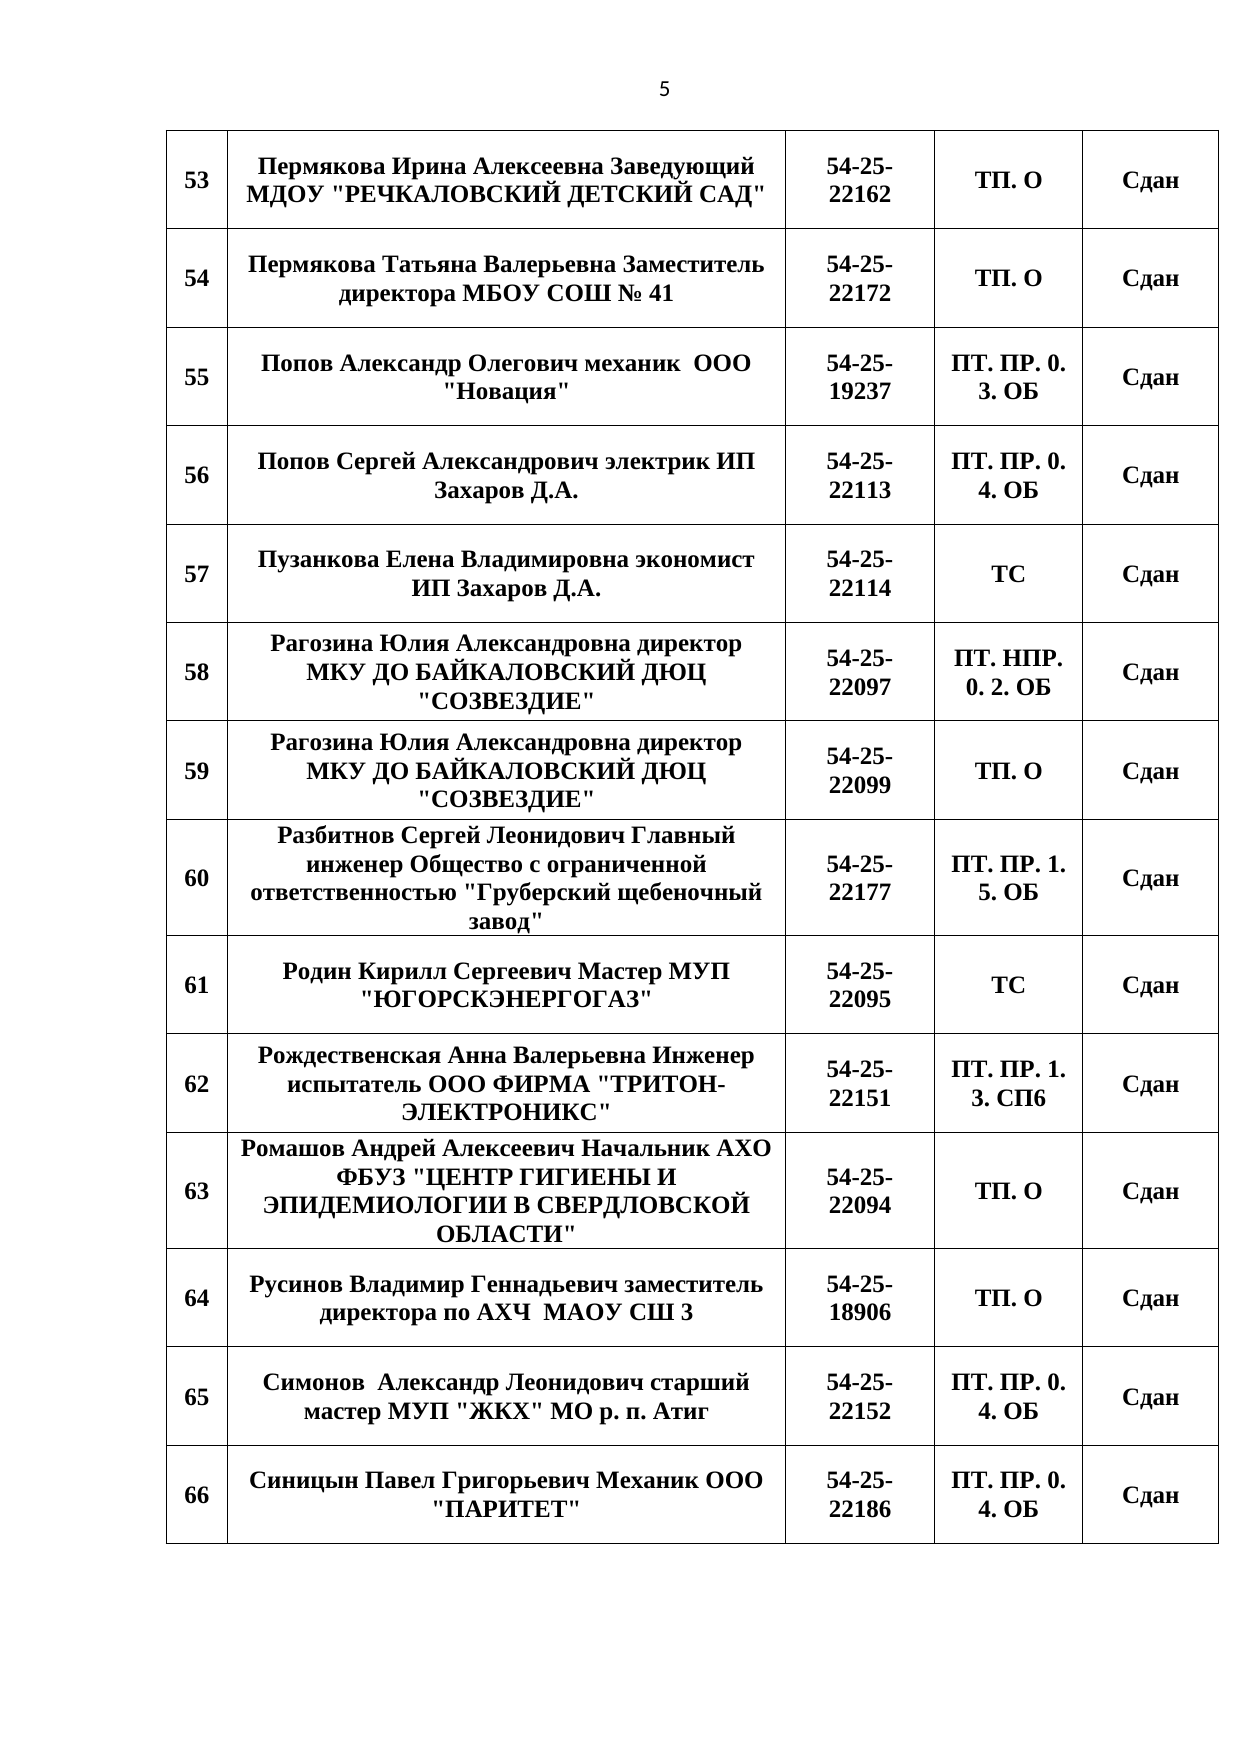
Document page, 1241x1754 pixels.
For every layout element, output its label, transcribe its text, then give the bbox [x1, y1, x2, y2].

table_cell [228, 131, 785, 228]
table_cell 54-25-22172 [786, 229, 934, 327]
table_cell 54-25-22186 [786, 1446, 934, 1543]
table_cell Рагозина Юлия Александровна директор МКУ ДО БАЙКАЛОВСКИЙ ДЮЦ "СОЗВЕЗДИЕ" [228, 721, 785, 819]
table_cell ТП. О [935, 229, 1082, 327]
table_cell 58 [167, 623, 227, 720]
table_cell Пермякова Татьяна Валерьевна Заместитель директора МБОУ СОШ № 41 [228, 229, 785, 327]
table_cell Разбитнов Сергей Леонидович Главный инженер Общество с ограниченной ответственностью "Груберский щебеночный завод" [228, 820, 785, 935]
table_cell ТП. О [935, 721, 1082, 819]
table_cell ТП. О [935, 1133, 1082, 1248]
table_cell Сдан [1083, 1347, 1218, 1445]
table_cell 65 [167, 1347, 227, 1445]
table_cell 54-25-19237 [786, 328, 934, 425]
table_cell Симонов Александр Леонидович старший мастер МУП "ЖКХ" МО р. п. Атиг [228, 1347, 785, 1445]
table_cell Сдан [1083, 525, 1218, 622]
table_cell Попов Александр Олегович механик ООО "Новация" [228, 328, 785, 425]
table_cell ПТ. ПР. 0. 4. ОБ [935, 426, 1082, 523]
table_cell 57 [167, 525, 227, 622]
table_cell Сдан [1083, 131, 1218, 228]
table_cell 66 [167, 1446, 227, 1543]
table_cell 60 [167, 820, 227, 935]
table_cell Сдан [1083, 229, 1218, 327]
table_cell Ромашов Андрей Алексеевич Начальник АХО ФБУЗ "ЦЕНТР ГИГИЕНЫ И ЭПИДЕМИОЛОГИИ В СВЕРДЛОВСКОЙ ОБЛАСТИ" [228, 1133, 785, 1248]
table_cell Сдан [1083, 936, 1218, 1033]
table_cell 54-25-22094 [786, 1133, 934, 1248]
table_cell ТП. О [935, 131, 1082, 228]
table_cell ПТ. ПР. 1. 3. СП6 [935, 1034, 1082, 1132]
table_cell 53 [167, 131, 227, 228]
table_cell 62 [167, 1034, 227, 1132]
table_cell 64 [167, 1249, 227, 1346]
table_cell 56 [167, 426, 227, 523]
table_cell 54-25-22113 [786, 426, 934, 523]
table_cell Сдан [1083, 328, 1218, 425]
table_cell 55 [167, 328, 227, 425]
table_cell ТС [935, 525, 1082, 622]
table_cell Рождественская Анна Валерьевна Инженер испытатель ООО ФИРМА "ТРИТОН-ЭЛЕКТРОНИКС" [228, 1034, 785, 1132]
table_cell Сдан [1083, 820, 1218, 935]
table_cell 54-25-22152 [786, 1347, 934, 1445]
table_cell 61 [167, 936, 227, 1033]
table_cell 54-25-22151 [786, 1034, 934, 1132]
table_cell 54-25-22097 [786, 623, 934, 720]
table_cell Сдан [1083, 1249, 1218, 1346]
table_cell Сдан [1083, 721, 1218, 819]
table_cell 54-25-22177 [786, 820, 934, 935]
table_cell ПТ. НПР. 0. 2. ОБ [935, 623, 1082, 720]
table_cell 54-25-22099 [786, 721, 934, 819]
table_cell 63 [167, 1133, 227, 1248]
table_cell ПТ. ПР. 1. 5. ОБ [935, 820, 1082, 935]
table_cell Сдан [1083, 426, 1218, 523]
table_cell Пузанкова Елена Владимировна экономист ИП Захаров Д.А. [228, 525, 785, 622]
table_cell 54-25-18906 [786, 1249, 934, 1346]
table_cell 59 [167, 721, 227, 819]
table_cell 54 [167, 229, 227, 327]
table_cell Сдан [1083, 1133, 1218, 1248]
table_cell Родин Кирилл Сергеевич Мастер МУП "ЮГОРСКЭНЕРГОГАЗ" [228, 936, 785, 1033]
table_cell Сдан [1083, 1446, 1218, 1543]
table_cell Попов Сергей Александрович электрик ИП Захаров Д.А. [228, 426, 785, 523]
table_cell ТП. О [935, 1249, 1082, 1346]
table_cell 54-25-22095 [786, 936, 934, 1033]
table_cell Русинов Владимир Геннадьевич заместитель директора по АХЧ МАОУ СШ 3 [228, 1249, 785, 1346]
table_cell ПТ. ПР. 0. 3. ОБ [935, 328, 1082, 425]
table_cell ПТ. ПР. 0. 4. ОБ [935, 1347, 1082, 1445]
table_cell 54-25-22162 [786, 131, 934, 228]
table_cell Рагозина Юлия Александровна директор МКУ ДО БАЙКАЛОВСКИЙ ДЮЦ "СОЗВЕЗДИЕ" [228, 623, 785, 720]
table_cell 54-25-22114 [786, 525, 934, 622]
table_cell Сдан [1083, 1034, 1218, 1132]
table_cell Сдан [1083, 623, 1218, 720]
table_cell ПТ. ПР. 0. 4. ОБ [935, 1446, 1082, 1543]
table_cell Синицын Павел Григорьевич Механик ООО "ПАРИТЕТ" [228, 1446, 785, 1543]
table_cell ТС [935, 936, 1082, 1033]
